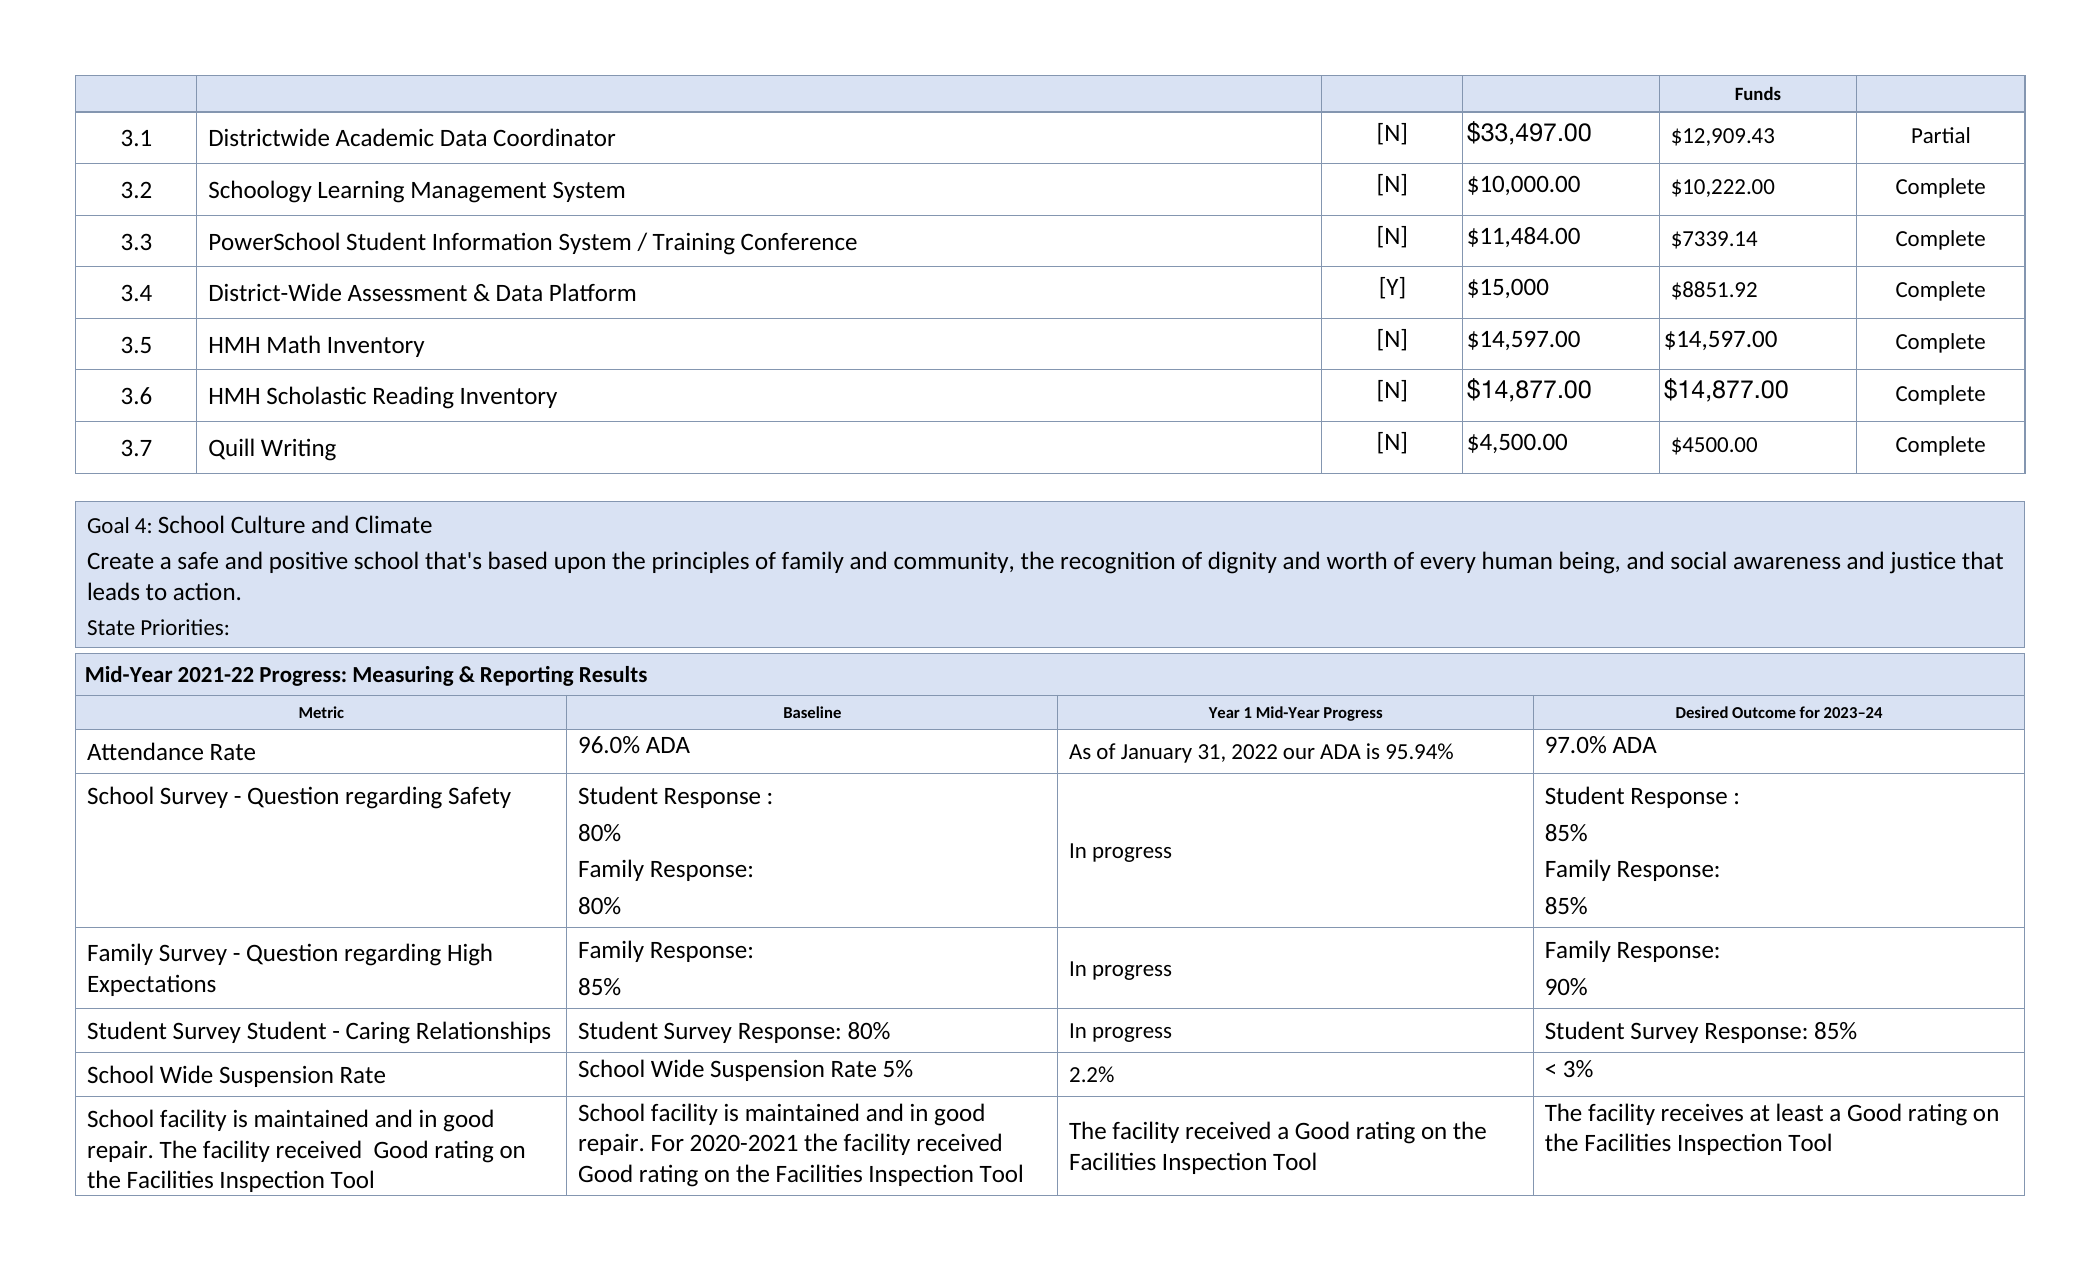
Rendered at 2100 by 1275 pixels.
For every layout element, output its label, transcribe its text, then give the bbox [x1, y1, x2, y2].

table_cell [N] [1322, 422, 1462, 472]
table_cell $4500.00 [1660, 422, 1856, 472]
table_cell $15,000 [1463, 267, 1659, 318]
table_cell Attendance Rate [76, 730, 566, 773]
table_cell Family Response: 85% [567, 928, 1057, 1008]
table_cell Complete [1857, 267, 2024, 318]
table_cell [N] [1322, 164, 1462, 214]
table_cell $14,877.00 [1660, 370, 1856, 421]
table_cell $14,597.00 [1660, 319, 1856, 369]
table_cell $10,222.00 [1660, 164, 1856, 214]
table_cell Year 1 Mid-Year Progress [1058, 696, 1533, 729]
table_cell In progress [1058, 928, 1533, 1008]
table_cell In progress [1058, 1009, 1533, 1052]
table_cell 3.7 [76, 422, 196, 472]
table_cell As of January 31, 2022 our ADA is 95.94% [1058, 730, 1533, 773]
table_cell School facility is maintained and in good repair. For 2020-2021 the facility received Good rating on the Facilities Inspection Tool [567, 1097, 1057, 1195]
table_header Goal 4: School Culture and Climate Create a safe and positive school that's based upon the principles of family and community, the recognition of dignity and worth of every human being, and social awareness and justice that leads to action. State Priorities: [76, 502, 2024, 647]
table_cell Metric [76, 696, 566, 729]
table_cell Student Survey Student - Caring Relationships [76, 1009, 566, 1052]
table_cell Partial [1857, 113, 2024, 163]
table_cell $7339.14 [1660, 216, 1856, 266]
table_cell 3.6 [76, 370, 196, 421]
table_cell $11,484.00 [1463, 216, 1659, 266]
table_cell Districtwide Academic Data Coordinator [197, 113, 1321, 163]
table_cell 2.2% [1058, 1053, 1533, 1096]
table_cell [N] [1322, 319, 1462, 369]
table_cell $8851.92 [1660, 267, 1856, 318]
table_cell PowerSchool Student Information System / Training Conference [197, 216, 1321, 266]
table_cell In progress [1058, 774, 1533, 927]
table_cell 3.3 [76, 216, 196, 266]
table_cell 3.5 [76, 319, 196, 369]
table_cell Complete [1857, 164, 2024, 214]
table_cell $33,497.00 [1463, 113, 1659, 163]
table_cell [N] [1322, 216, 1462, 266]
table_cell Desired Outcome for 2023–24 [1534, 696, 2024, 729]
table_cell Family Response: 90% [1534, 928, 2024, 1008]
table_cell District-Wide Assessment & Data Platform [197, 267, 1321, 318]
table_cell Student Survey Response: 80% [567, 1009, 1057, 1052]
table_cell The facility receives at least a Good rating on the Facilities Inspection Tool [1534, 1097, 2024, 1195]
table_cell Complete [1857, 370, 2024, 421]
table_cell Title [197, 76, 1321, 111]
table_cell $4,500.00 [1463, 422, 1659, 472]
table_cell School facility is maintained and in good repair. The facility received Good rating on the Facilities Inspection Tool [76, 1097, 566, 1195]
table_cell Quill Writing [197, 422, 1321, 472]
table_cell Student Survey Response: 85% [1534, 1009, 2024, 1052]
table_cell Student Response : 85% Family Response: 85% [1534, 774, 2024, 927]
table_cell Student Response : 80% Family Response: 80% [567, 774, 1057, 927]
table_cell Complete [1857, 216, 2024, 266]
table_cell [N] [1322, 113, 1462, 163]
table_cell < 3% [1534, 1053, 2024, 1096]
table_cell 96.0% ADA [567, 730, 1057, 773]
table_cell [1463, 76, 1659, 111]
table_cell Baseline [567, 696, 1057, 729]
table_cell School Survey - Question regarding Safety [76, 774, 566, 927]
table_cell 97.0% ADA [1534, 730, 2024, 773]
table_cell Complete [1857, 422, 2024, 472]
table_cell 3.1 [76, 113, 196, 163]
table_cell School Wide Suspension Rate [76, 1053, 566, 1096]
table_cell The facility received a Good rating on the Facilities Inspection Tool [1058, 1097, 1533, 1195]
table_cell HMH Math Inventory [197, 319, 1321, 369]
table_cell Schoology Learning Management System [197, 164, 1321, 214]
table_cell Complete [1857, 319, 2024, 369]
table_cell [N] [1322, 370, 1462, 421]
table_cell Family Survey - Question regarding High Expectations [76, 928, 566, 1008]
table_header Mid-Year 2021-22 Progress: Measuring & Reporting Results [76, 654, 2024, 695]
table_cell Contributing [1322, 76, 1462, 111]
table_cell [Y] [1322, 267, 1462, 318]
table_cell $10,000.00 [1463, 164, 1659, 214]
table_cell 3.2 [76, 164, 196, 214]
table_cell $12,909.43 [1660, 113, 1856, 163]
table_cell Status [1857, 76, 2024, 111]
table_cell Action # [76, 76, 196, 111]
table_cell $14,597.00 [1463, 319, 1659, 369]
table_cell 3.4 [76, 267, 196, 318]
table_cell School Wide Suspension Rate 5% [567, 1053, 1057, 1096]
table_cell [1660, 76, 1856, 111]
table_cell HMH Scholastic Reading Inventory [197, 370, 1321, 421]
table_cell $14,877.00 [1463, 370, 1659, 421]
